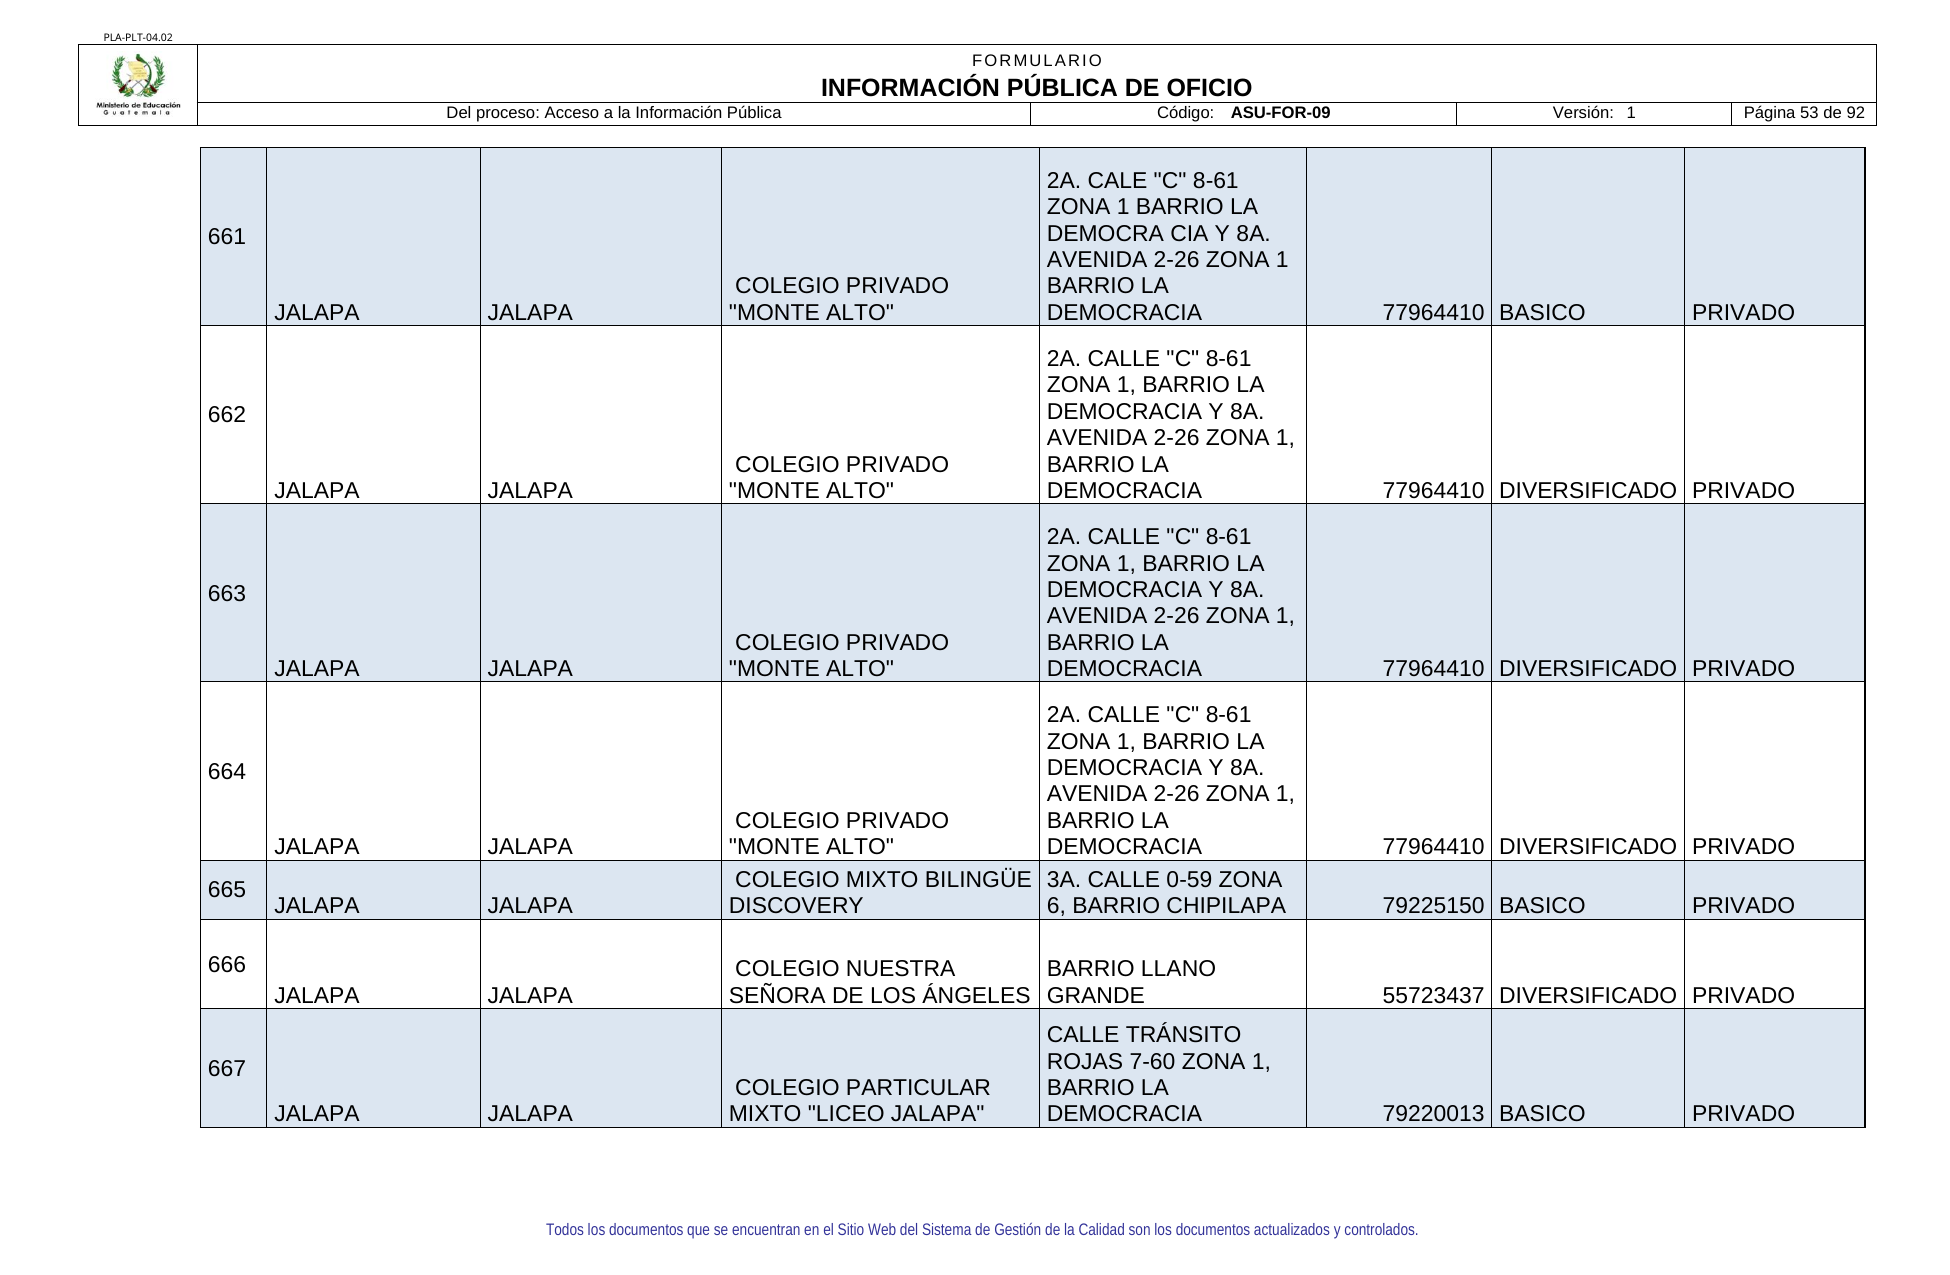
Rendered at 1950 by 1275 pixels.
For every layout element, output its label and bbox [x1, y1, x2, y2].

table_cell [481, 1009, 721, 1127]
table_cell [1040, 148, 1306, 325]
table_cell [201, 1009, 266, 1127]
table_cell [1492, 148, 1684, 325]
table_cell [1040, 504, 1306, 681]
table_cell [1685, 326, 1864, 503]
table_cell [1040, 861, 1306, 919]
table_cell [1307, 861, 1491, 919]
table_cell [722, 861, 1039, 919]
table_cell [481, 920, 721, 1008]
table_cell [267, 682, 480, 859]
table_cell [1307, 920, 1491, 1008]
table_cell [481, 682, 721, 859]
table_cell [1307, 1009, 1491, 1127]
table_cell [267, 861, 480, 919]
picture [95, 51, 181, 117]
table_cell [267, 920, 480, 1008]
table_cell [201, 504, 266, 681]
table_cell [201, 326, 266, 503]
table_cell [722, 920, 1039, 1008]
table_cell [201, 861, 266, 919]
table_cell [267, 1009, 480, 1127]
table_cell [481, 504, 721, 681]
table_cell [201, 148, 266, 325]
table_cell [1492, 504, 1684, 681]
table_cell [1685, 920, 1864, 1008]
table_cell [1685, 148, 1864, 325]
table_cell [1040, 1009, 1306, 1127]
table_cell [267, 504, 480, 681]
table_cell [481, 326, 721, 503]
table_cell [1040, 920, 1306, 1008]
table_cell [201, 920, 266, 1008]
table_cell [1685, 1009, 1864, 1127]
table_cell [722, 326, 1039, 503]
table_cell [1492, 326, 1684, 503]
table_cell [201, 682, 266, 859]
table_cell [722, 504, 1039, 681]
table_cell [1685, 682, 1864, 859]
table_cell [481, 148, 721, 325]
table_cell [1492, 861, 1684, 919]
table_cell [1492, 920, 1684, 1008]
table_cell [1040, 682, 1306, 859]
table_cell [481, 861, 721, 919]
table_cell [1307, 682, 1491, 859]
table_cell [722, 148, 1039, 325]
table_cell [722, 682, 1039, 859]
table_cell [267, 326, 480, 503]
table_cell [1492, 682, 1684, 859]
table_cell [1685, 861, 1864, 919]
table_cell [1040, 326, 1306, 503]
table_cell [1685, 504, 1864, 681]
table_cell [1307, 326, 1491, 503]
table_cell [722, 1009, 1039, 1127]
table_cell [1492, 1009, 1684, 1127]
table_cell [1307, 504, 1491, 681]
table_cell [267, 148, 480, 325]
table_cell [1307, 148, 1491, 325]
